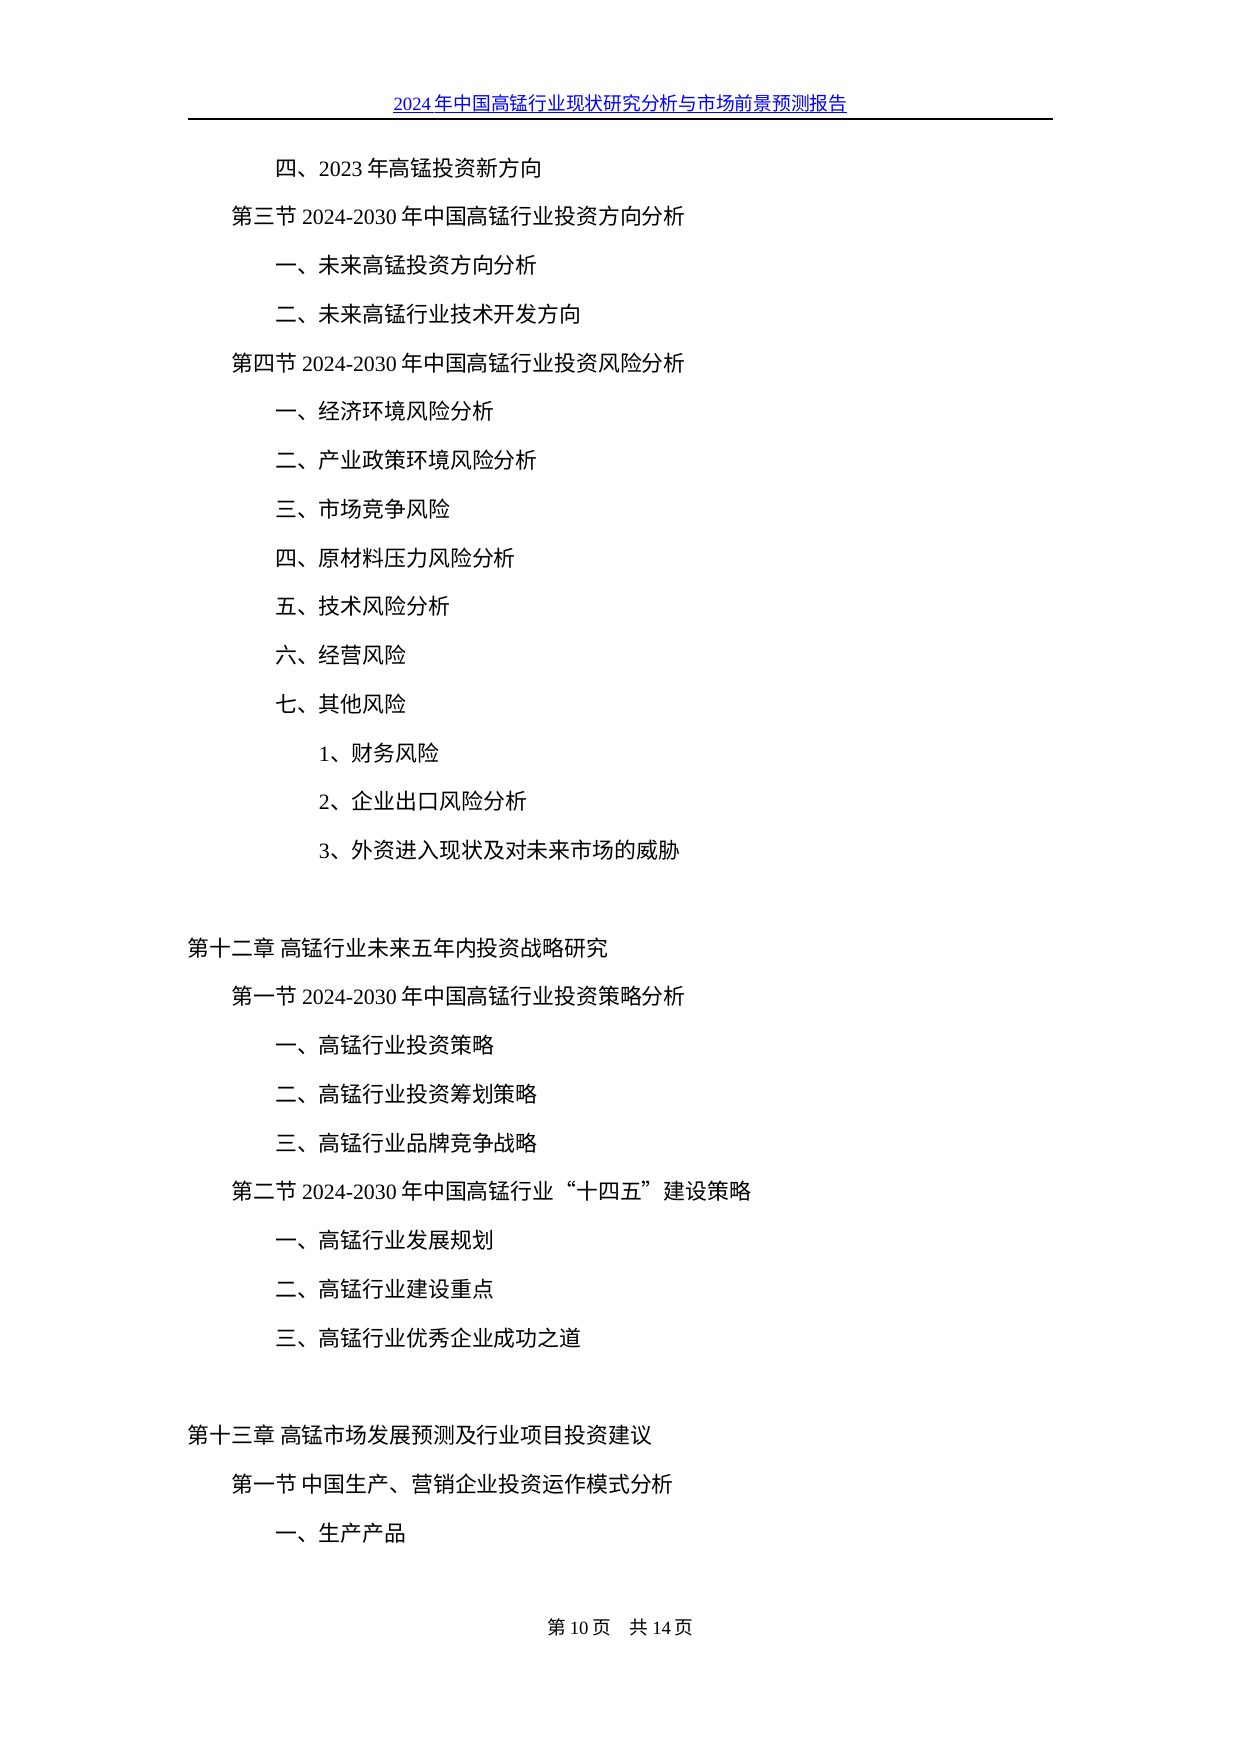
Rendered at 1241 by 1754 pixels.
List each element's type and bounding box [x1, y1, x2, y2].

text [187, 150, 1053, 1548]
